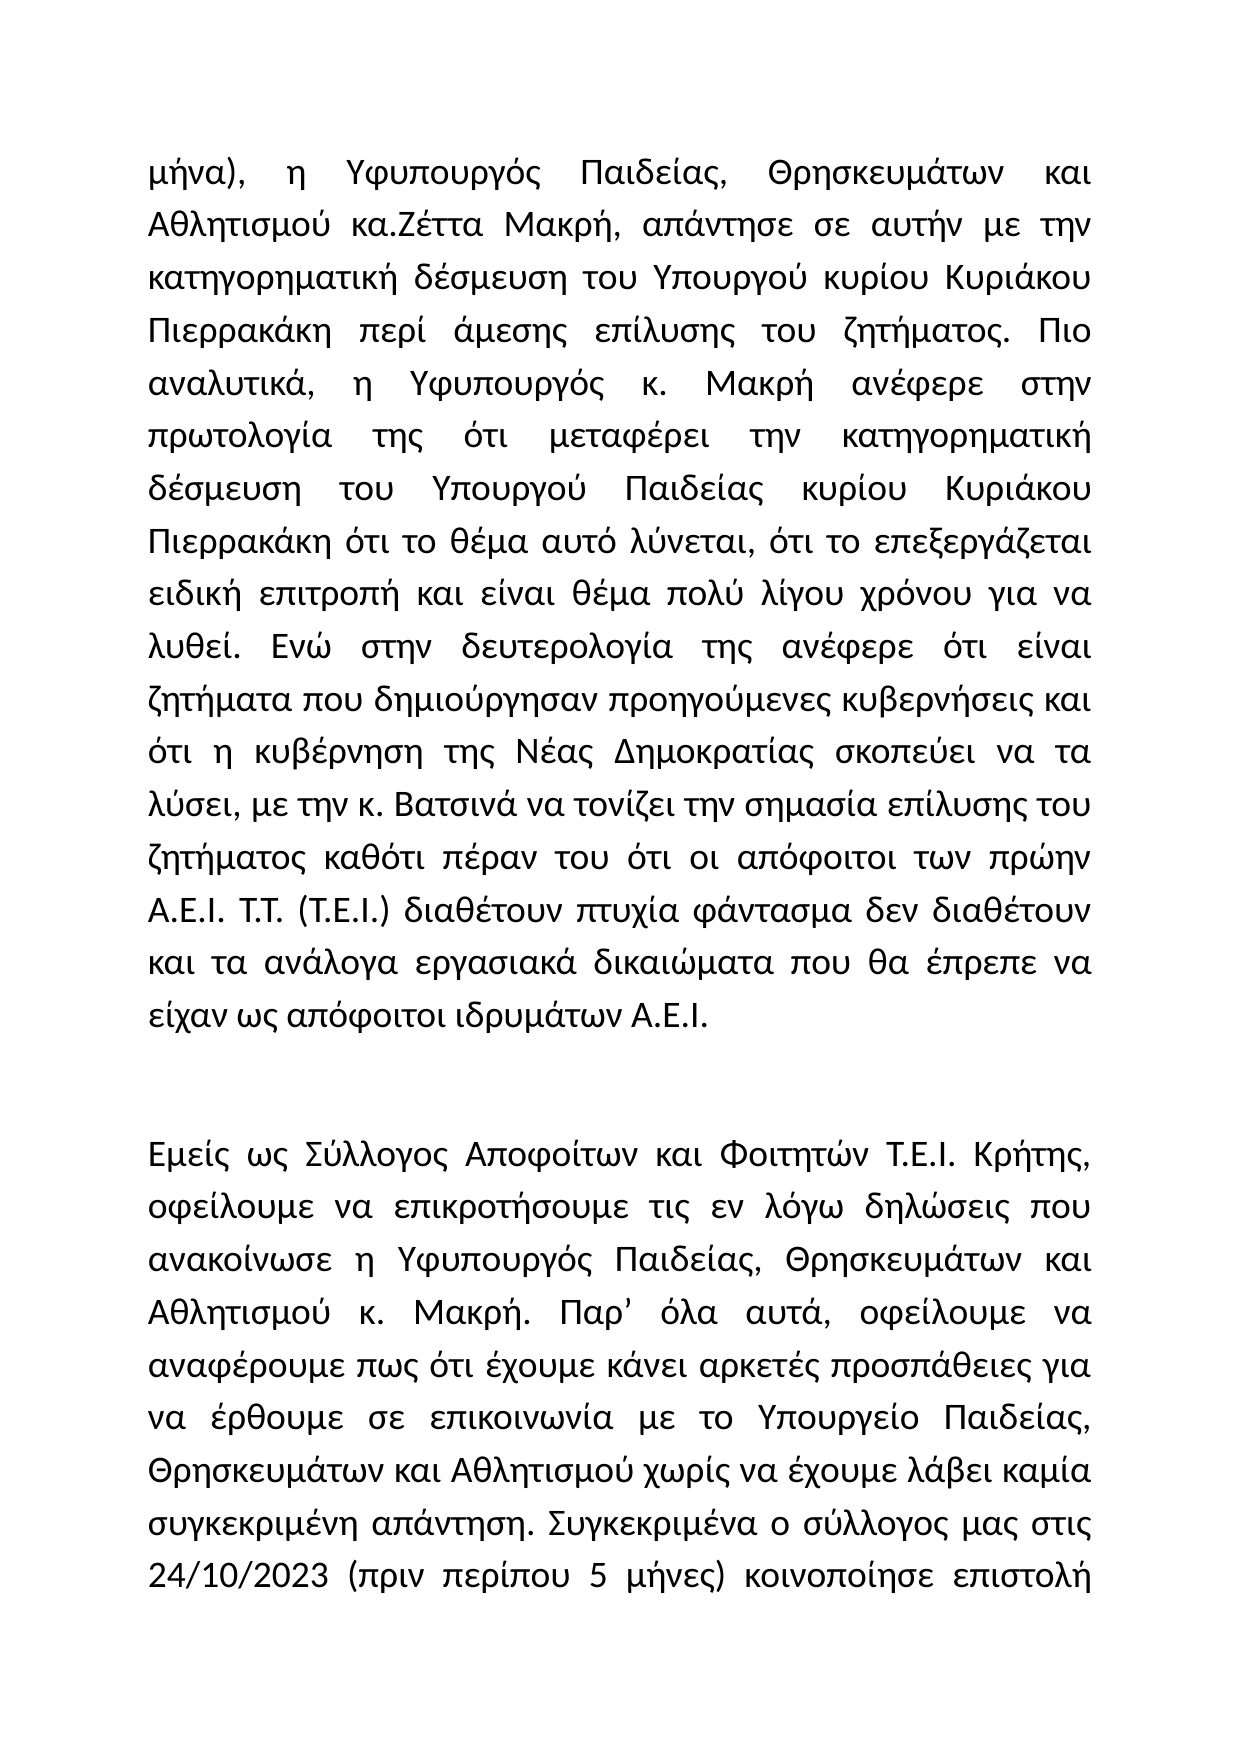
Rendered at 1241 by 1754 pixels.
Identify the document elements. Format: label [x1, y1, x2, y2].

text [148, 1130, 1093, 1597]
text [148, 148, 1093, 1037]
